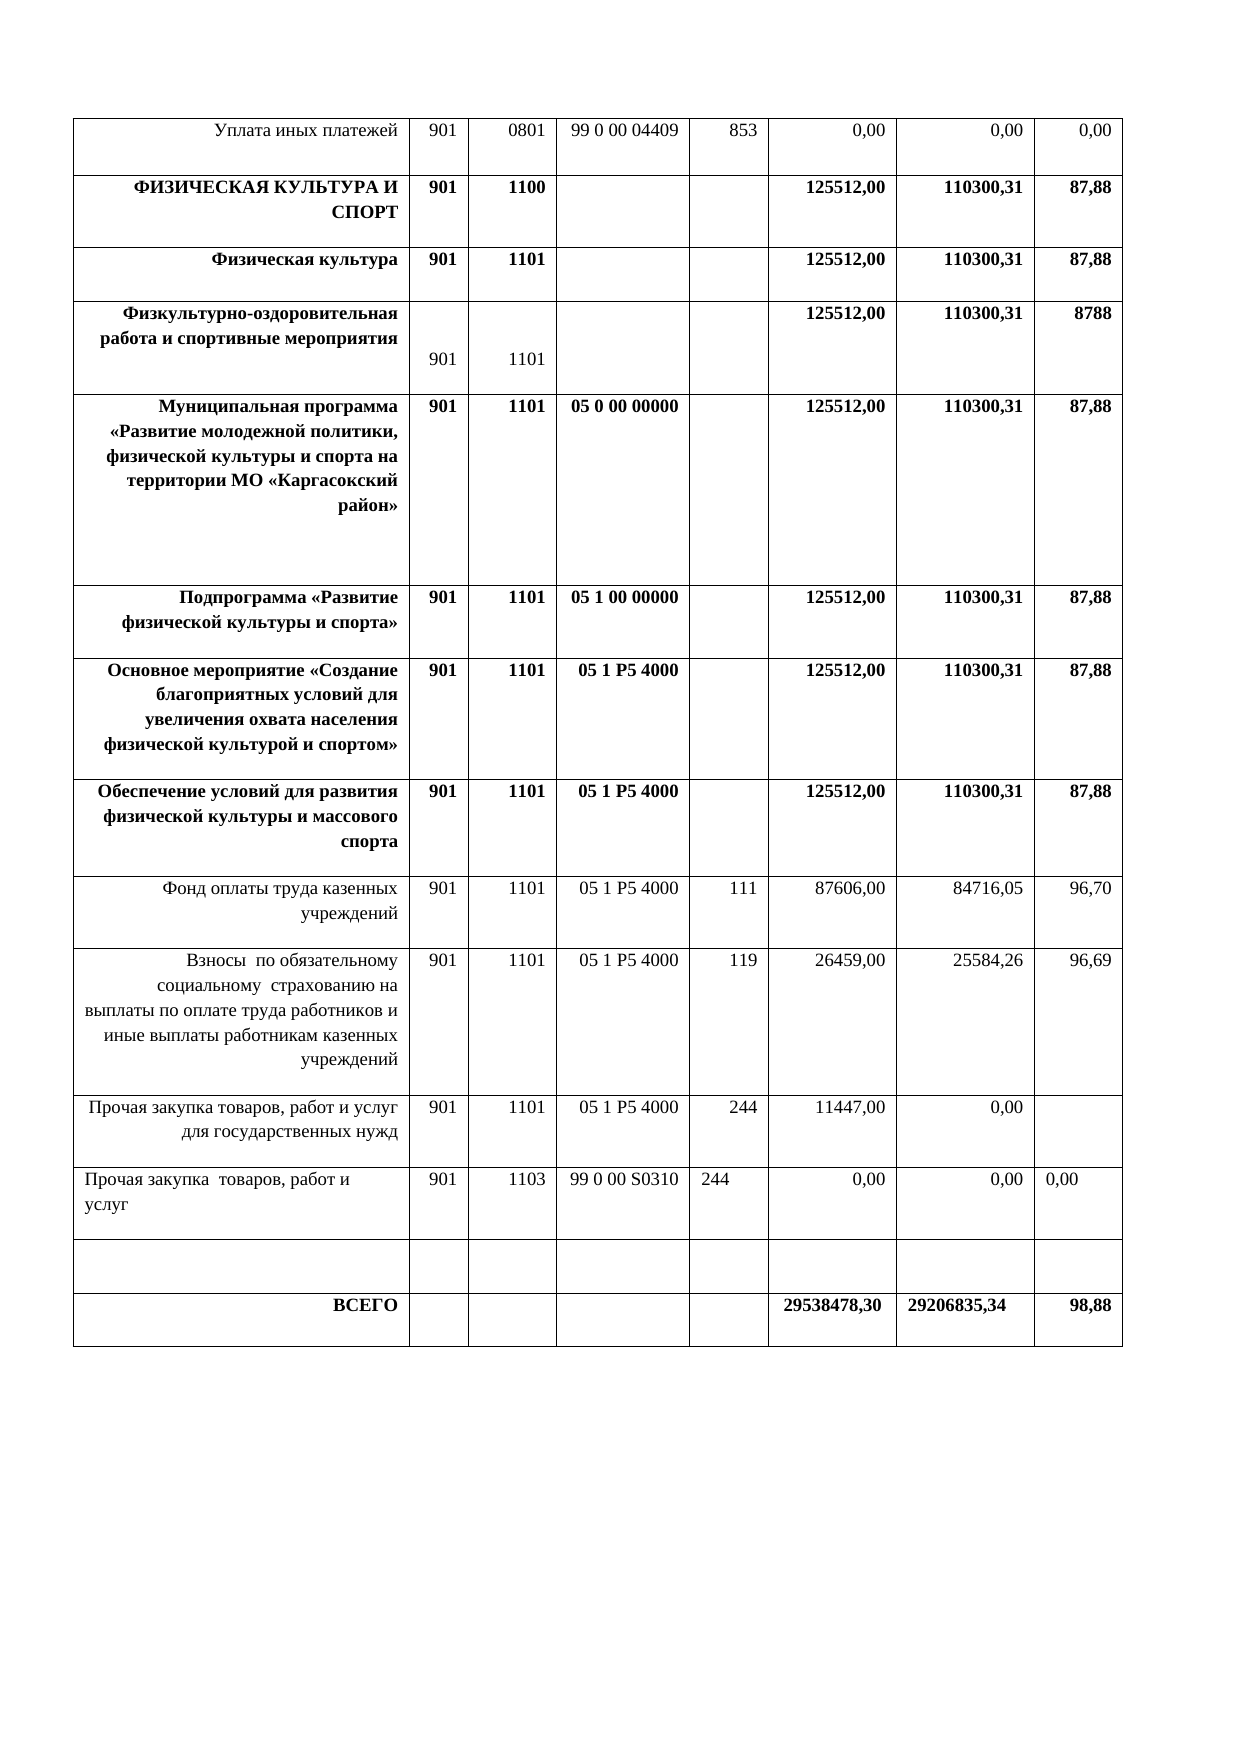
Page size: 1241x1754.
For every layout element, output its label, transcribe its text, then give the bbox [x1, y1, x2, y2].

table_cell 901 [410, 1168, 468, 1239]
table_cell [769, 1240, 896, 1292]
table_cell 111 [690, 877, 768, 948]
table_cell 29206835,34 [897, 1294, 1034, 1346]
table_cell Основное мероприятие «Создание благоприятных условий для увеличения охвата населения физической культурой и спортом» [74, 659, 409, 779]
table_cell Взносы по обязательному социальному страхованию на выплаты по оплате труда работников и иные выплаты работникам казенных учреждений [74, 949, 409, 1094]
table_cell 87,88 [1035, 395, 1122, 585]
table_cell [557, 1240, 689, 1292]
table_cell 125512,00 [769, 586, 896, 657]
table_cell 110300,31 [897, 586, 1034, 657]
table_cell 1101 [469, 877, 556, 948]
table_cell 0,00 [897, 1096, 1034, 1167]
table_cell Подпрограмма «Развитие физической культуры и спорта» [74, 586, 409, 657]
table_cell 11447,00 [769, 1096, 896, 1167]
table_cell [690, 1240, 768, 1292]
table_cell 125512,00 [769, 395, 896, 585]
table_cell [897, 1240, 1034, 1292]
table_cell 26459,00 [769, 949, 896, 1094]
table_cell 125512,00 [769, 248, 896, 301]
table_cell [690, 586, 768, 657]
table_cell 125512,00 [769, 302, 896, 394]
table_cell 05 1 Р5 4000 [557, 780, 689, 876]
table_cell [410, 1294, 468, 1346]
table_cell Фонд оплаты труда казенных учреждений [74, 877, 409, 948]
table_cell 0,00 [1035, 119, 1122, 175]
table_cell 853 [690, 119, 768, 175]
table_cell 0,00 [1035, 1168, 1122, 1239]
table_cell 05 1 Р5 4000 [557, 659, 689, 779]
table_cell 05 1 Р5 4000 [557, 877, 689, 948]
table_cell 05 1 Р5 4000 [557, 949, 689, 1094]
table_cell 110300,31 [897, 659, 1034, 779]
table_cell 901 [410, 302, 468, 394]
table_cell 1101 [469, 302, 556, 394]
table_cell 244 [690, 1096, 768, 1167]
table_cell [690, 176, 768, 247]
table_cell 1101 [469, 395, 556, 585]
table_cell ВСЕГО [74, 1294, 409, 1346]
table_cell 110300,31 [897, 176, 1034, 247]
table_cell [557, 248, 689, 301]
table_cell Обеспечение условий для развития физической культуры и массового спорта [74, 780, 409, 876]
table_cell 96,70 [1035, 877, 1122, 948]
table_cell 8788 [1035, 302, 1122, 394]
table_cell 0801 [469, 119, 556, 175]
table_cell Муниципальная программа «Развитие молодежной политики, физической культуры и спорта на территории МО «Каргасокский район» [74, 395, 409, 585]
table_cell [1035, 1240, 1122, 1292]
table_cell 0,00 [897, 119, 1034, 175]
table_cell 901 [410, 1096, 468, 1167]
table_cell 110300,31 [897, 395, 1034, 585]
table_cell 110300,31 [897, 780, 1034, 876]
table_cell 1101 [469, 780, 556, 876]
table_cell 87,88 [1035, 586, 1122, 657]
table_cell 119 [690, 949, 768, 1094]
table_cell 87,88 [1035, 248, 1122, 301]
table_cell 1101 [469, 659, 556, 779]
table_cell 1101 [469, 248, 556, 301]
table_cell 0,00 [897, 1168, 1034, 1239]
table_cell 0,00 [769, 119, 896, 175]
table_cell [690, 248, 768, 301]
table_cell [690, 302, 768, 394]
table_cell 87,88 [1035, 780, 1122, 876]
table_cell 901 [410, 780, 468, 876]
table_cell 125512,00 [769, 659, 896, 779]
table_cell 05 0 00 00000 [557, 395, 689, 585]
table_cell 125512,00 [769, 780, 896, 876]
table_cell [469, 1240, 556, 1292]
table_cell 87606,00 [769, 877, 896, 948]
table_cell 96,69 [1035, 949, 1122, 1094]
table_cell 1103 [469, 1168, 556, 1239]
table_cell 901 [410, 176, 468, 247]
table_cell [557, 1294, 689, 1346]
table_cell 99 0 00 S0310 [557, 1168, 689, 1239]
table_cell 29538478,30 [769, 1294, 896, 1346]
table_cell 244 [690, 1168, 768, 1239]
table_cell 1100 [469, 176, 556, 247]
table_cell 25584,26 [897, 949, 1034, 1094]
table_cell 1101 [469, 949, 556, 1094]
table_cell Физическая культура [74, 248, 409, 301]
table_cell 125512,00 [769, 176, 896, 247]
table_cell 05 1 Р5 4000 [557, 1096, 689, 1167]
table_cell 0,00 [769, 1168, 896, 1239]
table_cell 84716,05 [897, 877, 1034, 948]
table_cell Уплата иных платежей [74, 119, 409, 175]
table_cell [690, 1294, 768, 1346]
table_cell [469, 1294, 556, 1346]
table_cell 87,88 [1035, 176, 1122, 247]
table_cell [557, 176, 689, 247]
table_cell [410, 1240, 468, 1292]
table_cell Прочая закупка товаров, работ и услуг для государственных нужд [74, 1096, 409, 1167]
table_cell Прочая закупка товаров, работ и услуг [74, 1168, 409, 1239]
table_cell [557, 302, 689, 394]
table_cell 901 [410, 248, 468, 301]
table_cell [74, 1240, 409, 1292]
table_cell 901 [410, 659, 468, 779]
table_cell ФИЗИЧЕСКАЯ КУЛЬТУРА И СПОРТ [74, 176, 409, 247]
table_cell 1101 [469, 586, 556, 657]
table_cell [690, 659, 768, 779]
table_cell 901 [410, 949, 468, 1094]
table_cell Физкультурно-оздоровительная работа и спортивные мероприятия [74, 302, 409, 394]
table_cell 99 0 00 04409 [557, 119, 689, 175]
table_cell 87,88 [1035, 659, 1122, 779]
table_cell 1101 [469, 1096, 556, 1167]
table_cell [1035, 1096, 1122, 1167]
table_cell 901 [410, 395, 468, 585]
table_cell 901 [410, 586, 468, 657]
table_cell 98,88 [1035, 1294, 1122, 1346]
table_cell [690, 780, 768, 876]
table_cell 901 [410, 119, 468, 175]
table_cell [690, 395, 768, 585]
table_cell 110300,31 [897, 302, 1034, 394]
table_cell 110300,31 [897, 248, 1034, 301]
table_cell 05 1 00 00000 [557, 586, 689, 657]
table_cell 901 [410, 877, 468, 948]
